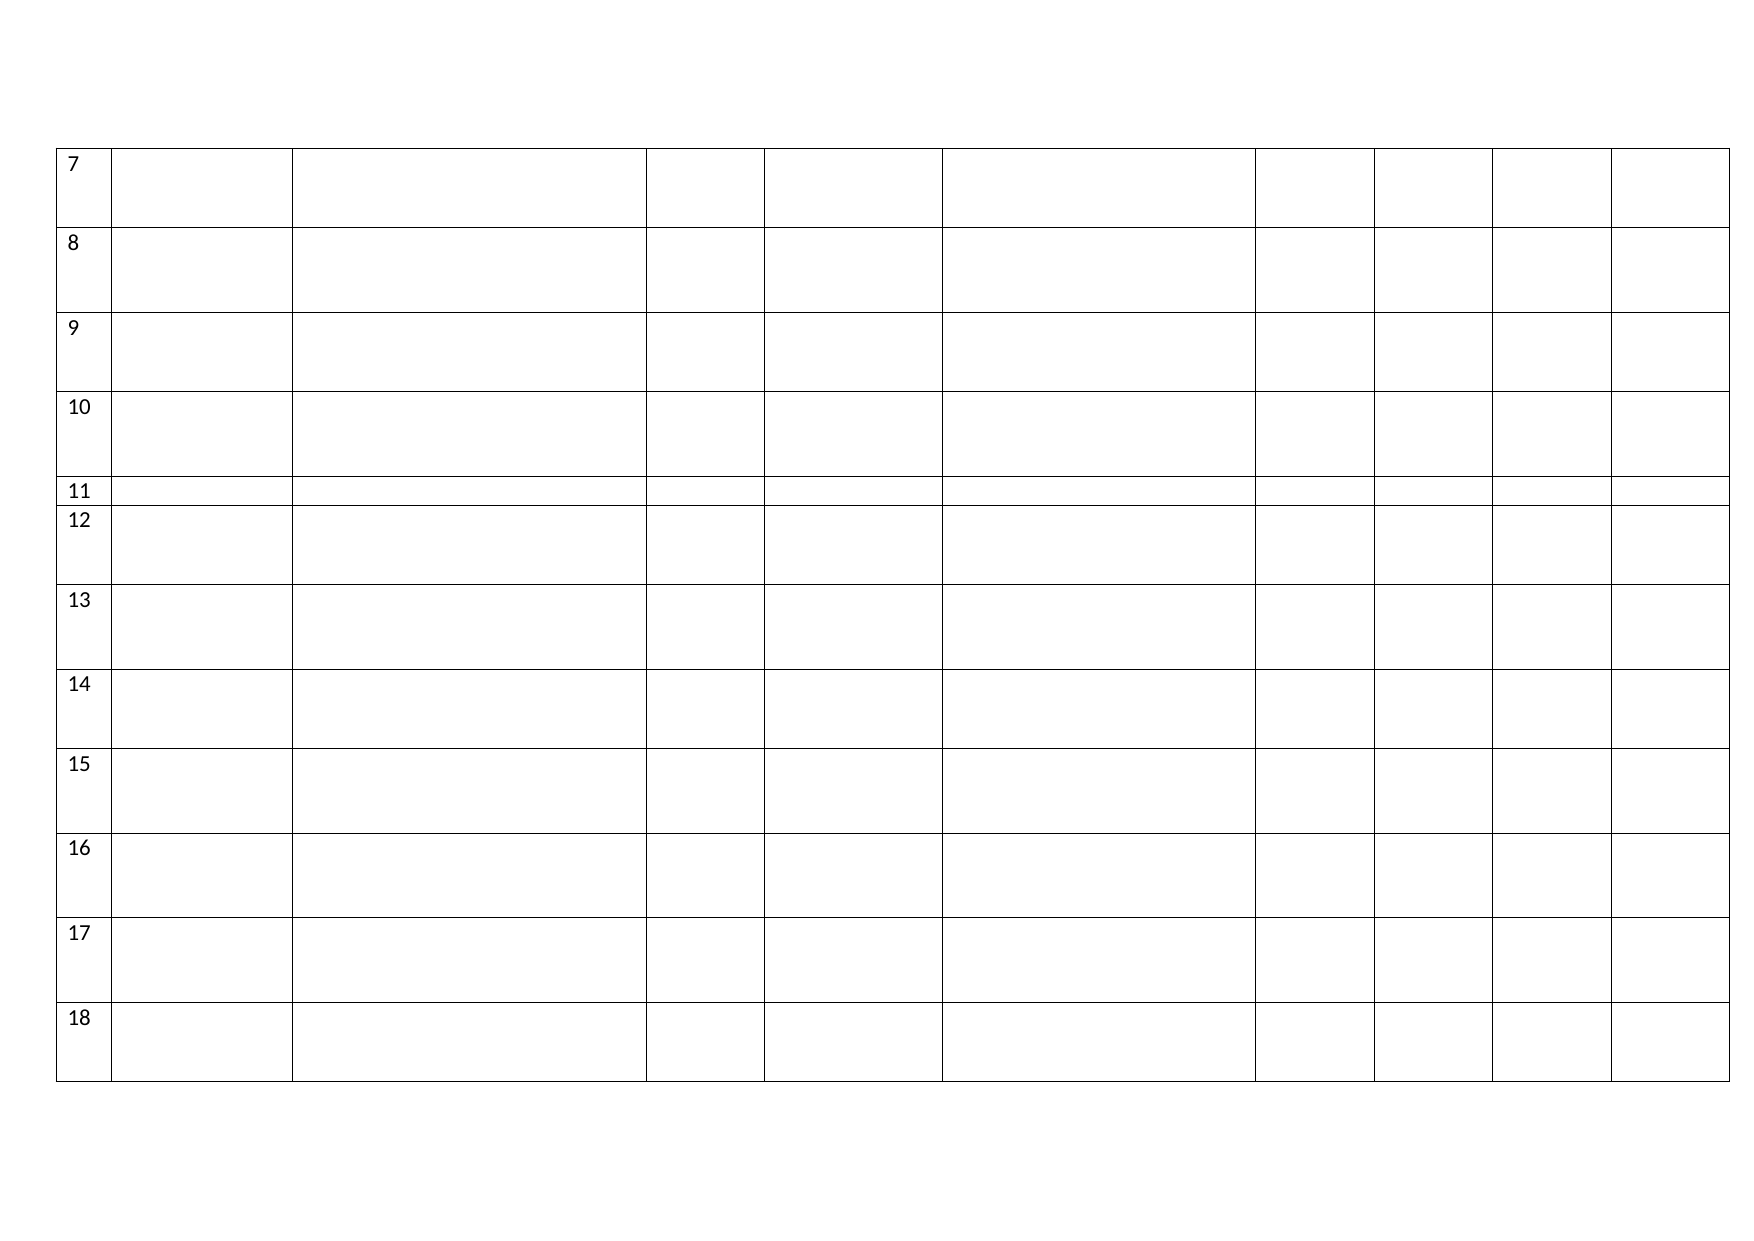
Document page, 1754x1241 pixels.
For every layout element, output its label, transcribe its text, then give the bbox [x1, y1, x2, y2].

table_cell [1612, 477, 1729, 504]
table_cell [1612, 834, 1729, 917]
table_cell [943, 392, 1255, 476]
table_cell 9 [57, 313, 111, 391]
table_cell [943, 585, 1255, 668]
table_cell 17 [57, 918, 111, 1002]
table_cell [112, 506, 292, 584]
table_cell [943, 834, 1255, 917]
table_cell [765, 670, 942, 748]
table_cell [1493, 477, 1611, 504]
table_cell [293, 834, 646, 917]
table_cell [647, 506, 764, 584]
table_cell [943, 918, 1255, 1002]
table_cell [293, 1003, 646, 1081]
table_cell [1375, 1003, 1492, 1081]
table_cell [112, 1003, 292, 1081]
table_cell [1256, 918, 1374, 1002]
table_cell [1612, 585, 1729, 668]
table_cell [1493, 834, 1611, 917]
table_cell [765, 313, 942, 391]
table_cell [112, 477, 292, 504]
table_cell [1375, 392, 1492, 476]
table_cell [112, 392, 292, 476]
table_cell [765, 834, 942, 917]
table_cell [1256, 228, 1374, 312]
table_cell [647, 1003, 764, 1081]
table_cell [1612, 1003, 1729, 1081]
table_cell [1612, 670, 1729, 748]
table_cell [293, 392, 646, 476]
table_cell [765, 392, 942, 476]
table_cell [293, 670, 646, 748]
table_cell [765, 1003, 942, 1081]
table_cell [647, 392, 764, 476]
table_cell [1375, 477, 1492, 504]
table_cell [1493, 585, 1611, 668]
table_cell [1375, 834, 1492, 917]
table_cell [1256, 313, 1374, 391]
table_cell [1256, 1003, 1374, 1081]
table_cell [112, 313, 292, 391]
table_cell [647, 477, 764, 504]
table_cell [765, 149, 942, 227]
table_cell [647, 918, 764, 1002]
table_cell [1493, 918, 1611, 1002]
table_cell [293, 313, 646, 391]
table_cell [1375, 313, 1492, 391]
table_cell [647, 585, 764, 668]
table_cell [647, 313, 764, 391]
table_cell [647, 670, 764, 748]
table_cell 13 [57, 585, 111, 668]
table_cell [1375, 585, 1492, 668]
table_cell [293, 477, 646, 504]
table_cell [647, 834, 764, 917]
table_cell 11 [57, 477, 111, 504]
table_cell 10 [57, 392, 111, 476]
table_cell [1375, 670, 1492, 748]
table_cell [1256, 477, 1374, 504]
table_cell [647, 149, 764, 227]
table_cell [1493, 228, 1611, 312]
table_cell [112, 149, 292, 227]
table_cell [647, 228, 764, 312]
table_cell [647, 749, 764, 832]
table_cell [1612, 313, 1729, 391]
table_cell [293, 506, 646, 584]
table_cell [112, 585, 292, 668]
table_cell 16 [57, 834, 111, 917]
table_cell [112, 228, 292, 312]
table_cell [943, 1003, 1255, 1081]
table_cell [765, 918, 942, 1002]
table_cell [1612, 149, 1729, 227]
table_cell [1612, 506, 1729, 584]
table_cell 7 [57, 149, 111, 227]
table_cell [1256, 670, 1374, 748]
table_cell [1493, 506, 1611, 584]
table_cell [1256, 149, 1374, 227]
table_cell [112, 749, 292, 832]
table_cell 12 [57, 506, 111, 584]
table_cell [293, 918, 646, 1002]
table_cell [293, 228, 646, 312]
table_cell [943, 149, 1255, 227]
table_cell [1256, 506, 1374, 584]
table_cell [765, 228, 942, 312]
table_cell [1612, 392, 1729, 476]
table_cell [293, 149, 646, 227]
table_cell [1493, 149, 1611, 227]
table_cell [1493, 392, 1611, 476]
table_cell [293, 585, 646, 668]
table_cell [1375, 749, 1492, 832]
table_cell [943, 228, 1255, 312]
table_cell [943, 670, 1255, 748]
table_cell [943, 749, 1255, 832]
table_cell [1493, 313, 1611, 391]
table_cell 8 [57, 228, 111, 312]
table_cell [765, 477, 942, 504]
table_cell [1375, 228, 1492, 312]
table_cell [1612, 918, 1729, 1002]
table_cell [1256, 392, 1374, 476]
table_cell [1493, 670, 1611, 748]
table_cell [1493, 1003, 1611, 1081]
table_cell 15 [57, 749, 111, 832]
table_cell [293, 749, 646, 832]
table_cell [1493, 749, 1611, 832]
table_cell [1375, 149, 1492, 227]
table_cell [1375, 918, 1492, 1002]
table_cell [112, 670, 292, 748]
table_cell [943, 313, 1255, 391]
table_cell [1256, 749, 1374, 832]
table_cell [765, 749, 942, 832]
table_cell [1375, 506, 1492, 584]
table_cell [112, 918, 292, 1002]
table_cell 14 [57, 670, 111, 748]
table_cell [112, 834, 292, 917]
table_cell [765, 506, 942, 584]
table_cell [943, 477, 1255, 504]
table_cell 18 [57, 1003, 111, 1081]
table_cell [1612, 228, 1729, 312]
table_cell [1612, 749, 1729, 832]
table_cell [943, 506, 1255, 584]
table_cell [1256, 585, 1374, 668]
table_cell [1256, 834, 1374, 917]
table_cell [765, 585, 942, 668]
